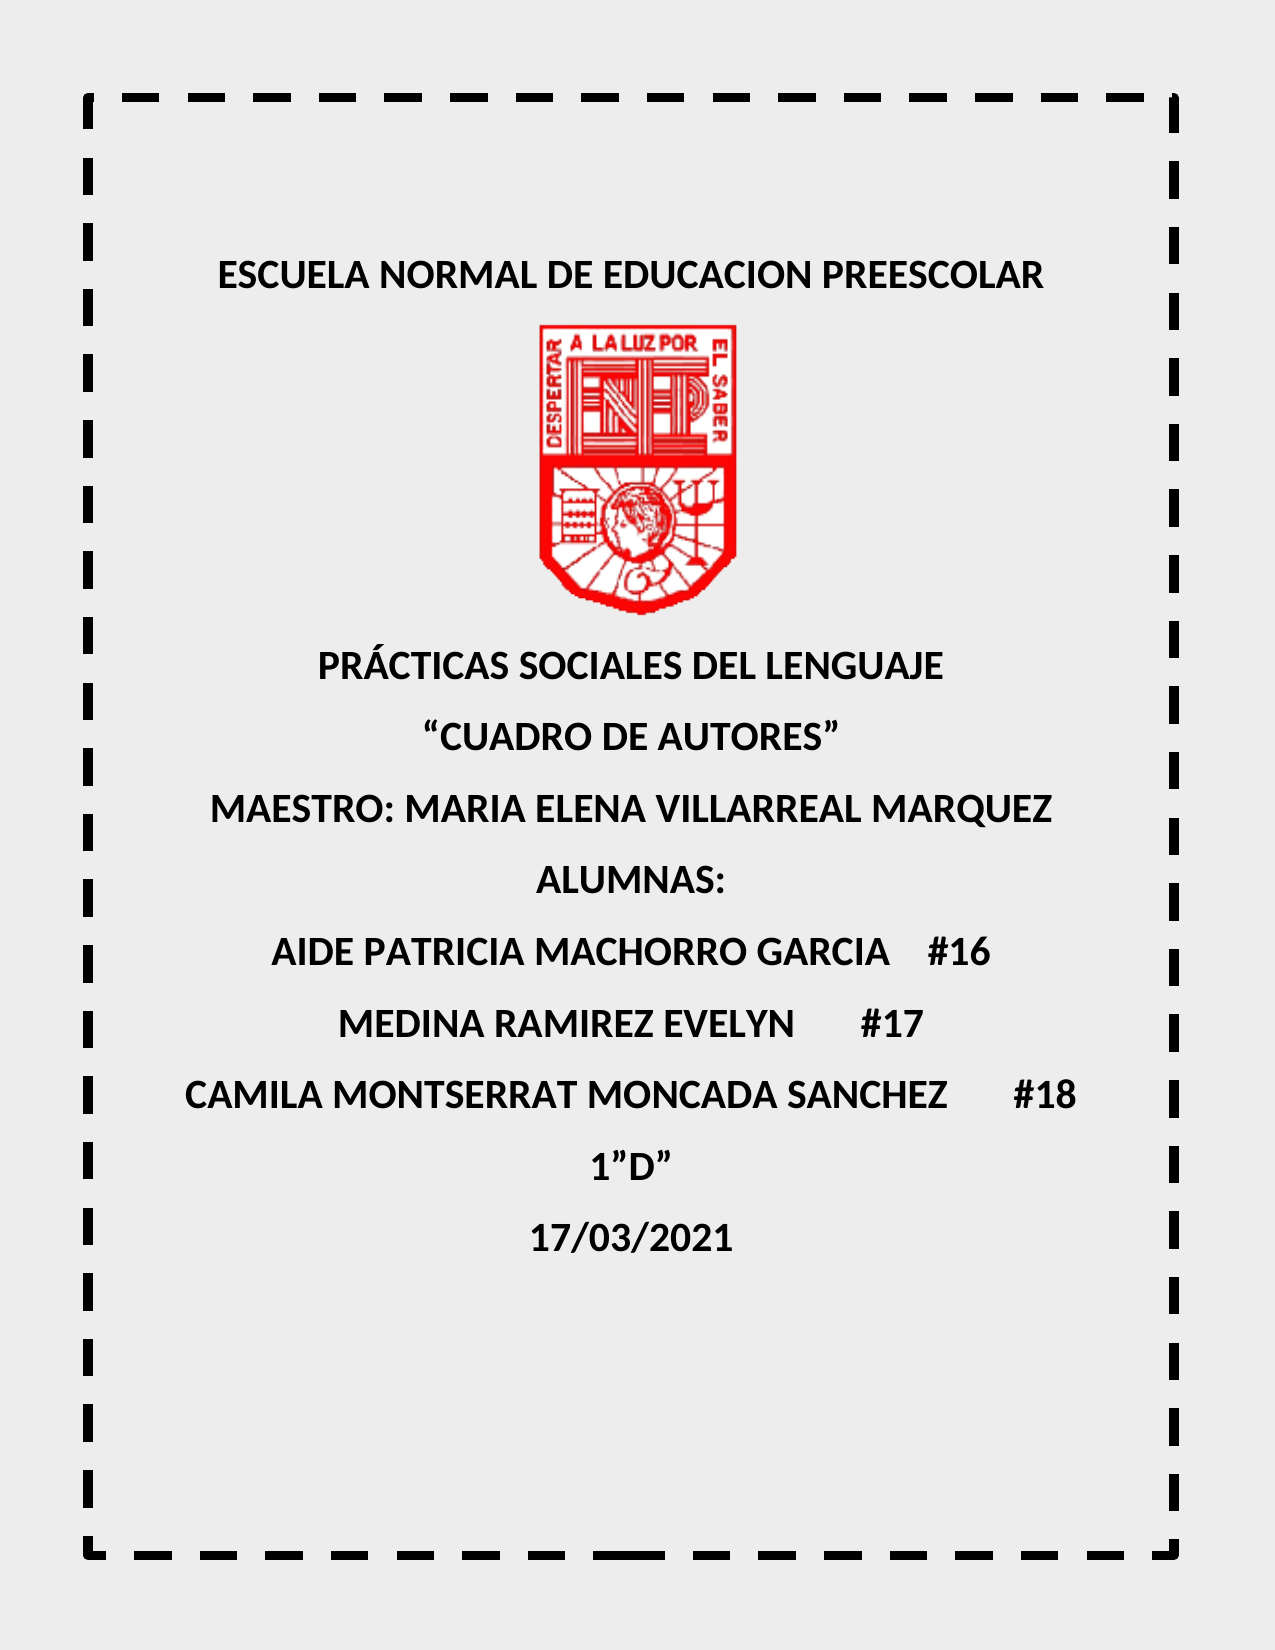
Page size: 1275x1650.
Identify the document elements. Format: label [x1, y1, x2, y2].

picture [451, 320, 811, 620]
